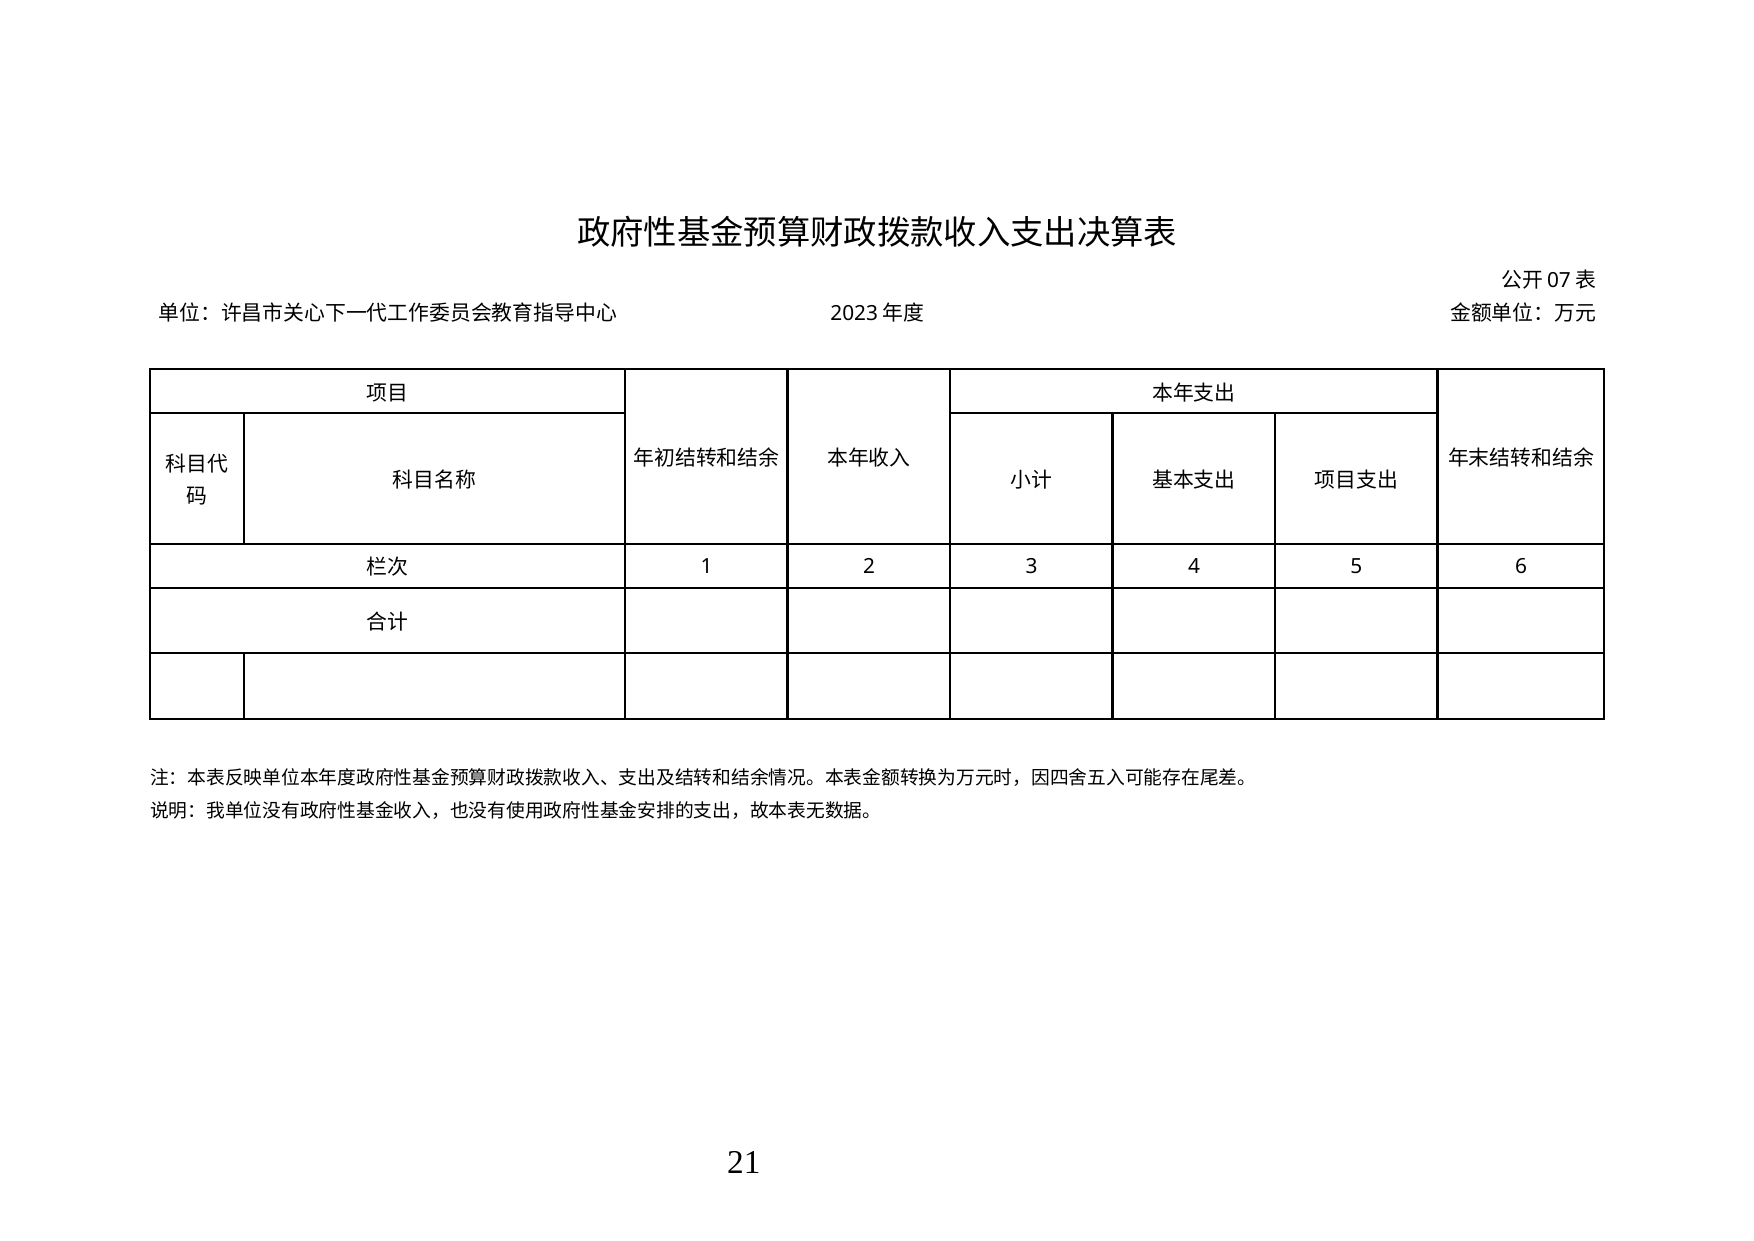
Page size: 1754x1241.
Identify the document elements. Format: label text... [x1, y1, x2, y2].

table_cell [1276, 654, 1436, 717]
table_cell 5 [1276, 545, 1436, 587]
table_cell [1439, 589, 1603, 652]
table_cell [1114, 589, 1274, 652]
table_header 年初结转和结余 [626, 370, 786, 543]
table_cell 科目名称 [245, 414, 624, 543]
table_header 项目 [151, 370, 624, 412]
table_cell 2023年度 [773, 295, 981, 328]
table_cell 3 [951, 545, 1111, 587]
table_cell 2 [789, 545, 949, 587]
table_header 本年支出 [951, 370, 1436, 412]
table_cell [789, 589, 949, 652]
table_header 年末结转和结余 [1439, 370, 1603, 543]
table_cell [1439, 654, 1603, 717]
table_cell [151, 654, 243, 717]
text 注：本表反映单位本年度政府性基金预算财政拨款收入、支出及结转和结余情况。本表金额转换为万元时，因四舍五入可能存在尾差。 [150, 760, 1604, 793]
table_cell [1114, 654, 1274, 717]
table_cell 栏次 [151, 545, 624, 587]
table_cell 科目代码 [151, 414, 243, 543]
table_cell [245, 654, 624, 717]
table_cell 项目支出 [1276, 414, 1436, 543]
table_cell 4 [1114, 545, 1274, 587]
table_header 本年收入 [789, 370, 949, 543]
table_cell [951, 589, 1111, 652]
table_header 公开07表 [150, 263, 1604, 295]
table_cell 基本支出 [1114, 414, 1274, 543]
table_cell [626, 589, 786, 652]
text 说明：我单位没有政府性基金收入，也没有使用政府性基金安排的支出，故本表无数据。 [150, 793, 1604, 825]
table_cell 6 [1439, 545, 1603, 587]
table_cell [626, 654, 786, 717]
table_cell [789, 654, 949, 717]
text 政府性基金预算财政拨款收入支出决算表 [150, 198, 1604, 263]
table_cell [951, 654, 1111, 717]
table_cell [1276, 589, 1436, 652]
table_cell 1 [626, 545, 786, 587]
table_cell 金额单位：万元 [981, 295, 1604, 328]
table_cell 合计 [151, 589, 624, 652]
table_cell 小计 [951, 414, 1111, 543]
table_cell 单位：许昌市关心下一代工作委员会教育指导中心 [150, 295, 773, 328]
